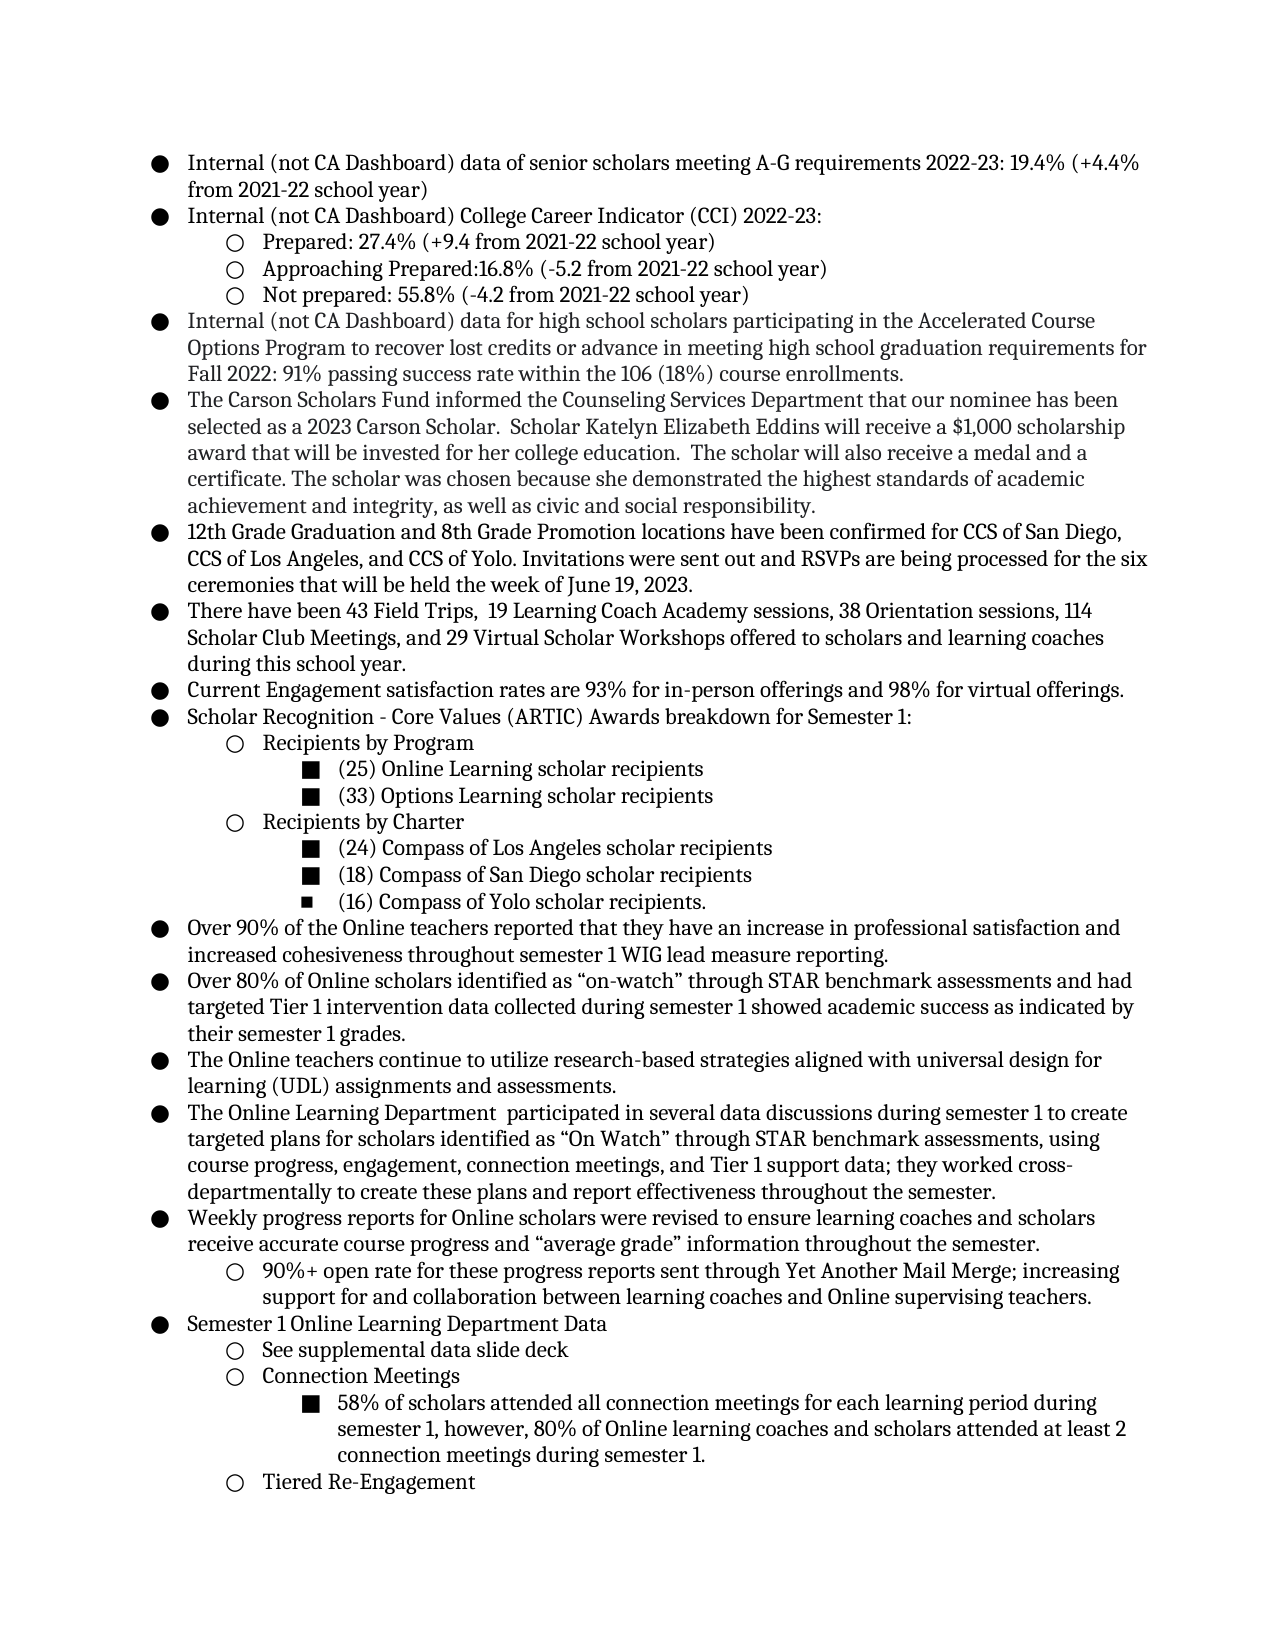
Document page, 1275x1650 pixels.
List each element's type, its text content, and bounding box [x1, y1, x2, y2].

list The Online teachers continue to utilize research-based strategies aligned with universal design for learning (UDL) assignments and assessments. [150, 1047, 1153, 1099]
list Connection Meetings [225, 1363, 1153, 1389]
list There have been 43 Field Trips, 19 Learning Coach Academy sessions, 38 Orientation sessions, 114 Scholar Club Meetings, and 29 Virtual Scholar Workshops offered to scholars and learning coaches during this school year. [150, 598, 1153, 677]
list (33) Options Learning scholar recipients [300, 782, 1153, 809]
list (25) Online Learning scholar recipients [300, 756, 1153, 782]
list Internal (not CA Dashboard) College Career Indicator (CCI) 2022-23: [150, 203, 1153, 229]
list 90%+ open rate for these progress reports sent through Yet Another Mail Merge; increasing support for and collaboration between learning coaches and Online supervising teachers. [225, 1258, 1153, 1310]
list The Carson Scholars Fund informed the Counseling Services Department that our nominee has been selected as a 2023 Carson Scholar. Scholar Katelyn Elizabeth Eddins will receive a $1,000 scholarship award that will be invested for her college education. The scholar will also receive a medal and a certificate. The scholar was chosen because she demonstrated the highest standards of academic achievement and integrity, as well as civic and social responsibility. [150, 387, 1153, 519]
list (18) Compass of San Diego scholar recipients [300, 862, 1153, 888]
list Internal (not CA Dashboard) data of senior scholars meeting A-G requirements 2022-23: 19.4% (+4.4% from 2021-22 school year) [150, 150, 1153, 203]
list See supplemental data slide deck [225, 1337, 1153, 1363]
list Prepared: 27.4% (+9.4 from 2021-22 school year) [225, 229, 1153, 255]
list Current Engagement satisfaction rates are 93% for in-person offerings and 98% for virtual offerings. [150, 677, 1153, 703]
list Internal (not CA Dashboard) data for high school scholars participating in the Accelerated Course Options Program to recover lost credits or advance in meeting high school graduation requirements for Fall 2022: 91% passing success rate within the 106 (18%) course enrollments. [150, 308, 1153, 387]
list Approaching Prepared:16.8% (-5.2 from 2021-22 school year) [225, 255, 1153, 282]
list Weekly progress reports for Online scholars were revised to ensure learning coaches and scholars receive accurate course progress and “average grade” information throughout the semester. [150, 1205, 1153, 1258]
list Over 80% of Online scholars identified as “on-watch” through STAR benchmark assessments and had targeted Tier 1 intervention data collected during semester 1 showed academic success as indicated by their semester 1 grades. [150, 968, 1153, 1047]
list Semester 1 Online Learning Department Data [150, 1310, 1153, 1337]
list 12th Grade Graduation and 8th Grade Promotion locations have been confirmed for CCS of San Diego, CCS of Los Angeles, and CCS of Yolo. Invitations were sent out and RSVPs are being processed for the six ceremonies that will be held the week of June 19, 2023. [150, 519, 1153, 598]
list (24) Compass of Los Angeles scholar recipients [300, 835, 1153, 862]
list Recipients by Charter [225, 809, 1153, 835]
list Recipients by Program [225, 730, 1153, 756]
list Not prepared: 55.8% (-4.2 from 2021-22 school year) [225, 282, 1153, 308]
list The Online Learning Department participated in several data discussions during semester 1 to create targeted plans for scholars identified as “On Watch” through STAR benchmark assessments, using course progress, engagement, connection meetings, and Tier 1 support data; they worked cross-departmentally to create these plans and report effectiveness throughout the semester. [150, 1099, 1153, 1205]
list 58% of scholars attended all connection meetings for each learning period during semester 1, however, 80% of Online learning coaches and scholars attended at least 2 connection meetings during semester 1. [300, 1389, 1153, 1468]
list Tiered Re-Engagement [225, 1468, 1153, 1495]
list Scholar Recognition - Core Values (ARTIC) Awards breakdown for Semester 1: [150, 703, 1153, 730]
list Over 90% of the Online teachers reported that they have an increase in professional satisfaction and increased cohesiveness throughout semester 1 WIG lead measure reporting. [150, 915, 1153, 968]
list (16) Compass of Yolo scholar recipients. [300, 888, 1153, 915]
